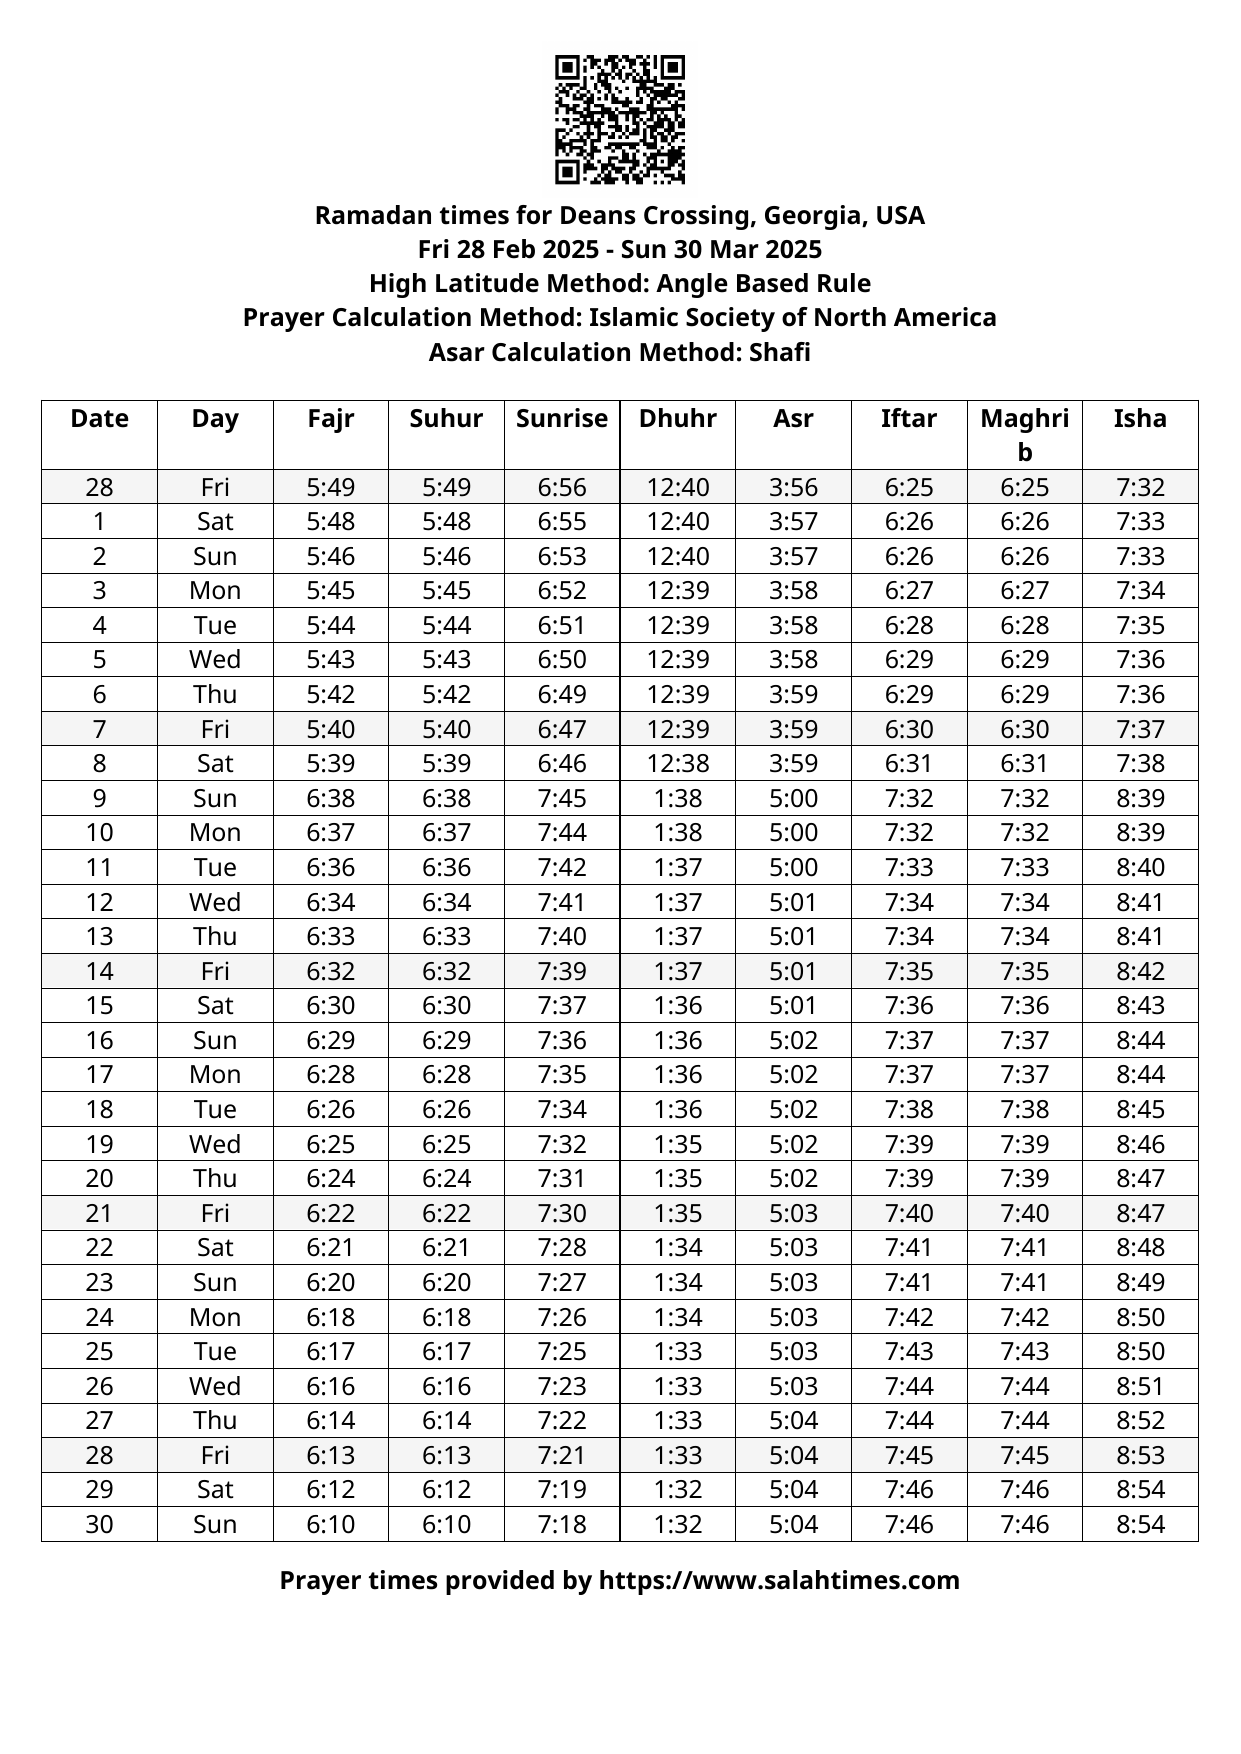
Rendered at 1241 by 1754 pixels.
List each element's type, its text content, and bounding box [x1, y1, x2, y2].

table_cell Wed [158, 1127, 273, 1160]
table_cell 5:43 [274, 643, 388, 676]
table_cell 7:37 [1083, 712, 1198, 745]
table_cell 6:31 [968, 746, 1082, 780]
table_cell 7:46 [968, 1507, 1082, 1541]
table_cell 1:37 [621, 919, 735, 953]
table_cell 6:21 [274, 1231, 388, 1264]
table_cell 6:29 [852, 677, 967, 711]
table_cell 24 [42, 1300, 157, 1333]
table_cell 6:10 [274, 1507, 388, 1541]
table_cell 8:44 [1083, 1058, 1198, 1091]
table_cell 7:30 [505, 1196, 619, 1229]
table_cell Sun [158, 781, 273, 814]
table_cell 7:37 [505, 989, 619, 1022]
table_cell 6:46 [505, 746, 619, 780]
table_cell 8:51 [1083, 1369, 1198, 1402]
table_cell Sat [158, 746, 273, 780]
table_header Sunrise [505, 401, 619, 469]
table_cell Mon [158, 574, 273, 607]
table_cell 3:59 [736, 677, 851, 711]
table_cell 5:45 [389, 574, 504, 607]
table_cell 5:02 [736, 1127, 851, 1160]
table_cell 6:38 [389, 781, 504, 814]
table_cell 12:39 [621, 643, 735, 676]
table_cell 3:58 [736, 643, 851, 676]
table_cell 1:33 [621, 1334, 735, 1368]
table_cell 1:37 [621, 850, 735, 884]
table_cell 21 [42, 1196, 157, 1229]
table_cell 5:03 [736, 1369, 851, 1402]
table_cell 7:42 [968, 1300, 1082, 1333]
table_cell 12:40 [621, 539, 735, 572]
table_header Fajr [274, 401, 388, 469]
table_cell 12:40 [621, 504, 735, 538]
table_cell 2 [42, 539, 157, 572]
table_cell 7:32 [1083, 470, 1198, 503]
table_cell 5:02 [736, 1161, 851, 1195]
table_cell 1:33 [621, 1438, 735, 1472]
table_cell 6:25 [274, 1127, 388, 1160]
table_cell 8:54 [1083, 1473, 1198, 1506]
table_cell 7:34 [968, 919, 1082, 953]
table_cell 3:58 [736, 574, 851, 607]
table_cell 5:39 [274, 746, 388, 780]
table_cell Tue [158, 608, 273, 642]
table_header Day [158, 401, 273, 469]
table_cell 6:30 [852, 712, 967, 745]
table_cell 6:55 [505, 504, 619, 538]
table_cell 6:30 [968, 712, 1082, 745]
table_cell Thu [158, 1404, 273, 1437]
table_cell 7:18 [505, 1507, 619, 1541]
table_cell 6:26 [852, 504, 967, 538]
table_cell 18 [42, 1092, 157, 1126]
table_cell 1:36 [621, 1058, 735, 1091]
table_cell 7:35 [968, 954, 1082, 987]
table_cell 3:59 [736, 746, 851, 780]
table_cell 6:28 [852, 608, 967, 642]
table_cell Sun [158, 1507, 273, 1541]
table_cell 6:36 [389, 850, 504, 884]
table_cell 6:14 [274, 1404, 388, 1437]
table_cell 6:22 [274, 1196, 388, 1229]
text High Latitude Method: Angle Based Rule [42, 266, 1198, 300]
table_cell 7:34 [968, 885, 1082, 918]
table_cell Sun [158, 1265, 273, 1299]
table_cell 7:34 [1083, 574, 1198, 607]
table_cell 7:43 [968, 1334, 1082, 1368]
table_cell 1:38 [621, 816, 735, 849]
table_cell 7:34 [852, 885, 967, 918]
table_cell 7:36 [852, 989, 967, 1022]
table_cell 7:36 [1083, 643, 1198, 676]
table_cell 30 [42, 1507, 157, 1541]
table_cell 7:32 [968, 816, 1082, 849]
table_cell 5:02 [736, 1023, 851, 1057]
table_cell 3 [42, 574, 157, 607]
table_cell 6:21 [389, 1231, 504, 1264]
table_cell 3:59 [736, 712, 851, 745]
table_cell 6:18 [274, 1300, 388, 1333]
table_cell 6:29 [968, 643, 1082, 676]
table_cell 7:42 [505, 850, 619, 884]
text Asar Calculation Method: Shafi [42, 334, 1198, 368]
table_cell Fri [158, 954, 273, 987]
table_cell 6:36 [274, 850, 388, 884]
table_cell 7:45 [968, 1438, 1082, 1472]
table_cell 6:30 [274, 989, 388, 1022]
table_cell 1:32 [621, 1473, 735, 1506]
table_cell 1:37 [621, 885, 735, 918]
table_cell 7:40 [505, 919, 619, 953]
table_cell 6:49 [505, 677, 619, 711]
table_cell 12:38 [621, 746, 735, 780]
table_cell 7:44 [968, 1369, 1082, 1402]
table_cell 6:13 [389, 1438, 504, 1472]
table_cell 1:32 [621, 1507, 735, 1541]
table_cell 1:33 [621, 1369, 735, 1402]
table_cell 7:35 [1083, 608, 1198, 642]
table_cell 1:34 [621, 1231, 735, 1264]
table_cell 5:44 [274, 608, 388, 642]
table_cell 8:47 [1083, 1196, 1198, 1229]
table_cell 6:51 [505, 608, 619, 642]
table_header Dhuhr [621, 401, 735, 469]
table_cell 6:18 [389, 1300, 504, 1333]
table_cell 7:32 [852, 781, 967, 814]
table_cell 6:12 [274, 1473, 388, 1506]
table_header Date [42, 401, 157, 469]
table_cell 6:50 [505, 643, 619, 676]
table_cell 8:40 [1083, 850, 1198, 884]
table_cell 6:28 [968, 608, 1082, 642]
table_cell 5:03 [736, 1300, 851, 1333]
table_cell 6:30 [389, 989, 504, 1022]
table_cell 6:29 [389, 1023, 504, 1057]
table_cell 7:41 [968, 1265, 1082, 1299]
table_cell 7:39 [968, 1161, 1082, 1195]
table_cell 7:39 [852, 1161, 967, 1195]
table_cell 6 [42, 677, 157, 711]
table_cell 6:26 [274, 1092, 388, 1126]
table_cell 7:21 [505, 1438, 619, 1472]
table_cell Thu [158, 919, 273, 953]
table_cell 6:12 [389, 1473, 504, 1506]
table_cell 7:37 [852, 1058, 967, 1091]
table_cell 5:45 [274, 574, 388, 607]
table_header Maghrib [968, 401, 1082, 469]
table_cell Mon [158, 1058, 273, 1091]
text Fri 28 Feb 2025 - Sun 30 Mar 2025 [42, 232, 1198, 266]
table_cell 7:41 [852, 1231, 967, 1264]
table_cell 22 [42, 1231, 157, 1264]
table_cell 5:01 [736, 989, 851, 1022]
table_cell 23 [42, 1265, 157, 1299]
table_cell 6:22 [389, 1196, 504, 1229]
table_cell 1:36 [621, 989, 735, 1022]
table_cell 5:00 [736, 816, 851, 849]
table_cell 20 [42, 1161, 157, 1195]
table_cell 8:44 [1083, 1023, 1198, 1057]
table_cell 6:14 [389, 1404, 504, 1437]
table_cell 7:42 [852, 1300, 967, 1333]
table_cell 7:44 [852, 1369, 967, 1402]
table_header Isha [1083, 401, 1198, 469]
table_cell 7:33 [968, 850, 1082, 884]
table_cell 6:17 [274, 1334, 388, 1368]
table_cell 7:27 [505, 1265, 619, 1299]
table_cell 6:24 [274, 1161, 388, 1195]
table_cell 5:39 [389, 746, 504, 780]
text Prayer times provided by https://www.salahtimes.com [42, 1563, 1198, 1597]
table_cell 6:29 [274, 1023, 388, 1057]
table_cell 5:04 [736, 1404, 851, 1437]
table_cell 1:35 [621, 1196, 735, 1229]
table_cell 5:00 [736, 850, 851, 884]
table_cell 7:31 [505, 1161, 619, 1195]
table_cell 3:57 [736, 539, 851, 572]
table_cell 7:41 [968, 1231, 1082, 1264]
table_cell 7:46 [852, 1473, 967, 1506]
table_cell 7:39 [505, 954, 619, 987]
table_cell 6:13 [274, 1438, 388, 1472]
table_cell 5:02 [736, 1058, 851, 1091]
table_cell Sat [158, 504, 273, 538]
table_cell 6:37 [274, 816, 388, 849]
table_cell 7:32 [968, 781, 1082, 814]
table_cell 6:33 [389, 919, 504, 953]
table_cell 6:26 [968, 539, 1082, 572]
table_cell 1:38 [621, 781, 735, 814]
table_cell Tue [158, 1092, 273, 1126]
table_cell Fri [158, 1196, 273, 1229]
table_cell 8:53 [1083, 1438, 1198, 1472]
table_cell 12:39 [621, 574, 735, 607]
table_cell Wed [158, 643, 273, 676]
table_cell 6:29 [968, 677, 1082, 711]
table_cell 7:32 [852, 816, 967, 849]
table_cell 7:38 [968, 1092, 1082, 1126]
table_cell 6:53 [505, 539, 619, 572]
table_cell 6:10 [389, 1507, 504, 1541]
table_cell 7:38 [1083, 746, 1198, 780]
table_cell 5:02 [736, 1092, 851, 1126]
table_cell 5:44 [389, 608, 504, 642]
table_cell 7:23 [505, 1369, 619, 1402]
table_cell 3:58 [736, 608, 851, 642]
table_cell 5:48 [389, 504, 504, 538]
table_cell 5:01 [736, 919, 851, 953]
table_cell 6:28 [389, 1058, 504, 1091]
table_cell 7:33 [1083, 504, 1198, 538]
table_cell 7:33 [852, 850, 967, 884]
table_cell 5:04 [736, 1507, 851, 1541]
table_cell 16 [42, 1023, 157, 1057]
table_cell 1:36 [621, 1023, 735, 1057]
table_cell 26 [42, 1369, 157, 1402]
table_cell 12 [42, 885, 157, 918]
table_cell 13 [42, 919, 157, 953]
table_cell Fri [158, 1438, 273, 1472]
table_cell Sat [158, 1231, 273, 1264]
table_cell 8:39 [1083, 816, 1198, 849]
table_cell 6:27 [968, 574, 1082, 607]
table_cell 7:40 [968, 1196, 1082, 1229]
table_cell 12:39 [621, 608, 735, 642]
table_cell 10 [42, 816, 157, 849]
table_cell 7:39 [968, 1127, 1082, 1160]
table_cell 6:38 [274, 781, 388, 814]
table_cell 6:16 [389, 1369, 504, 1402]
table_cell 6:26 [852, 539, 967, 572]
table_cell 7:38 [852, 1092, 967, 1126]
table_cell 7:46 [968, 1473, 1082, 1506]
table_cell 1:37 [621, 954, 735, 987]
table_header Suhur [389, 401, 504, 469]
table_cell 6:32 [274, 954, 388, 987]
table_cell Tue [158, 1334, 273, 1368]
table_cell Sat [158, 989, 273, 1022]
table_cell 8:42 [1083, 954, 1198, 987]
table_cell 28 [42, 470, 157, 503]
text Prayer Calculation Method: Islamic Society of North America [42, 300, 1198, 334]
table_cell 29 [42, 1473, 157, 1506]
table_cell 4 [42, 608, 157, 642]
table_cell 6:34 [389, 885, 504, 918]
table_cell 7:41 [852, 1265, 967, 1299]
table_cell 3:57 [736, 504, 851, 538]
table_cell 5:42 [389, 677, 504, 711]
table_cell 5:49 [389, 470, 504, 503]
table_cell 7:41 [505, 885, 619, 918]
table_cell 7:45 [852, 1438, 967, 1472]
table_cell 7:36 [1083, 677, 1198, 711]
table_cell 27 [42, 1404, 157, 1437]
table_cell 7:36 [505, 1023, 619, 1057]
table_cell 6:25 [389, 1127, 504, 1160]
table_cell 6:56 [505, 470, 619, 503]
table_cell 6:16 [274, 1369, 388, 1402]
table_cell Sun [158, 1023, 273, 1057]
table_cell 7:46 [852, 1507, 967, 1541]
table_cell 6:52 [505, 574, 619, 607]
table_cell 25 [42, 1334, 157, 1368]
table_cell 8 [42, 746, 157, 780]
table_cell 7:44 [852, 1404, 967, 1437]
table_cell 6:24 [389, 1161, 504, 1195]
table_cell 7 [42, 712, 157, 745]
table_cell 5:01 [736, 885, 851, 918]
table_cell 8:39 [1083, 781, 1198, 814]
table_cell 7:37 [852, 1023, 967, 1057]
table_cell Mon [158, 816, 273, 849]
table_cell 8:47 [1083, 1161, 1198, 1195]
table_cell 5:03 [736, 1231, 851, 1264]
table_cell Mon [158, 1300, 273, 1333]
table_cell 7:35 [505, 1058, 619, 1091]
table_cell 8:41 [1083, 885, 1198, 918]
table_cell Thu [158, 677, 273, 711]
table_cell 6:25 [852, 470, 967, 503]
table_cell 5:03 [736, 1334, 851, 1368]
table_cell 6:17 [389, 1334, 504, 1368]
table_cell 5:40 [274, 712, 388, 745]
table_cell 7:37 [968, 1023, 1082, 1057]
text Ramadan times for Deans Crossing, Georgia, USA [42, 198, 1198, 232]
table_cell 7:19 [505, 1473, 619, 1506]
table_cell 5:49 [274, 470, 388, 503]
table_cell 6:29 [852, 643, 967, 676]
table_cell 6:20 [389, 1265, 504, 1299]
table_cell 8:48 [1083, 1231, 1198, 1264]
table_cell 5:00 [736, 781, 851, 814]
table_cell 6:31 [852, 746, 967, 780]
table_cell 8:41 [1083, 919, 1198, 953]
table_cell 5:43 [389, 643, 504, 676]
table_cell 5 [42, 643, 157, 676]
table_cell 19 [42, 1127, 157, 1160]
table_cell 7:25 [505, 1334, 619, 1368]
table_cell 7:44 [505, 816, 619, 849]
table_cell 7:37 [968, 1058, 1082, 1091]
table_cell 12:39 [621, 712, 735, 745]
table_cell 9 [42, 781, 157, 814]
table_cell 8:46 [1083, 1127, 1198, 1160]
table_header Asr [736, 401, 851, 469]
table_cell 5:48 [274, 504, 388, 538]
table_cell Wed [158, 1369, 273, 1402]
table_cell 8:50 [1083, 1334, 1198, 1368]
table_cell 1:36 [621, 1092, 735, 1126]
table_cell 7:33 [1083, 539, 1198, 572]
table_cell 6:26 [968, 504, 1082, 538]
table_cell 5:01 [736, 954, 851, 987]
table_cell 12:40 [621, 470, 735, 503]
table_cell 7:26 [505, 1300, 619, 1333]
table_cell 6:33 [274, 919, 388, 953]
table_cell 7:34 [852, 919, 967, 953]
table_cell 6:20 [274, 1265, 388, 1299]
table_cell 28 [42, 1438, 157, 1472]
table_cell 12:39 [621, 677, 735, 711]
picture [542, 41, 699, 198]
table_cell Sat [158, 1473, 273, 1506]
table_cell 15 [42, 989, 157, 1022]
table_cell Wed [158, 885, 273, 918]
table_cell 5:04 [736, 1473, 851, 1506]
table_cell 5:46 [389, 539, 504, 572]
table_cell 7:32 [505, 1127, 619, 1160]
table_cell 5:46 [274, 539, 388, 572]
table_cell 6:28 [274, 1058, 388, 1091]
table_cell 5:03 [736, 1196, 851, 1229]
table_cell Fri [158, 470, 273, 503]
table_cell Fri [158, 712, 273, 745]
table_cell 1:33 [621, 1404, 735, 1437]
table_cell 7:34 [505, 1092, 619, 1126]
table_cell 7:22 [505, 1404, 619, 1437]
table_cell 8:43 [1083, 989, 1198, 1022]
table_header Iftar [852, 401, 967, 469]
table_cell 5:04 [736, 1438, 851, 1472]
table_cell 7:45 [505, 781, 619, 814]
table_cell 17 [42, 1058, 157, 1091]
table_cell 8:49 [1083, 1265, 1198, 1299]
table_cell 1 [42, 504, 157, 538]
table_cell 8:45 [1083, 1092, 1198, 1126]
table_cell 5:03 [736, 1265, 851, 1299]
table_cell 3:56 [736, 470, 851, 503]
table_cell 7:36 [968, 989, 1082, 1022]
table_cell 6:37 [389, 816, 504, 849]
table_cell 6:26 [389, 1092, 504, 1126]
table_cell 6:47 [505, 712, 619, 745]
table_cell Tue [158, 850, 273, 884]
table_cell 8:50 [1083, 1300, 1198, 1333]
table_cell 7:40 [852, 1196, 967, 1229]
table_cell 7:35 [852, 954, 967, 987]
table_cell Sun [158, 539, 273, 572]
table_cell 6:32 [389, 954, 504, 987]
table_cell 7:44 [968, 1404, 1082, 1437]
table_cell Thu [158, 1161, 273, 1195]
table_cell 1:35 [621, 1127, 735, 1160]
table_cell 7:43 [852, 1334, 967, 1368]
table_cell 6:25 [968, 470, 1082, 503]
table_cell 7:39 [852, 1127, 967, 1160]
table_cell 6:27 [852, 574, 967, 607]
table_cell 1:34 [621, 1300, 735, 1333]
table_cell 7:28 [505, 1231, 619, 1264]
table_cell 14 [42, 954, 157, 987]
table_cell 5:40 [389, 712, 504, 745]
table_cell 8:52 [1083, 1404, 1198, 1437]
table_cell 6:34 [274, 885, 388, 918]
table_cell 1:34 [621, 1265, 735, 1299]
table_cell 11 [42, 850, 157, 884]
table_cell 8:54 [1083, 1507, 1198, 1541]
table_cell 1:35 [621, 1161, 735, 1195]
table_cell 5:42 [274, 677, 388, 711]
